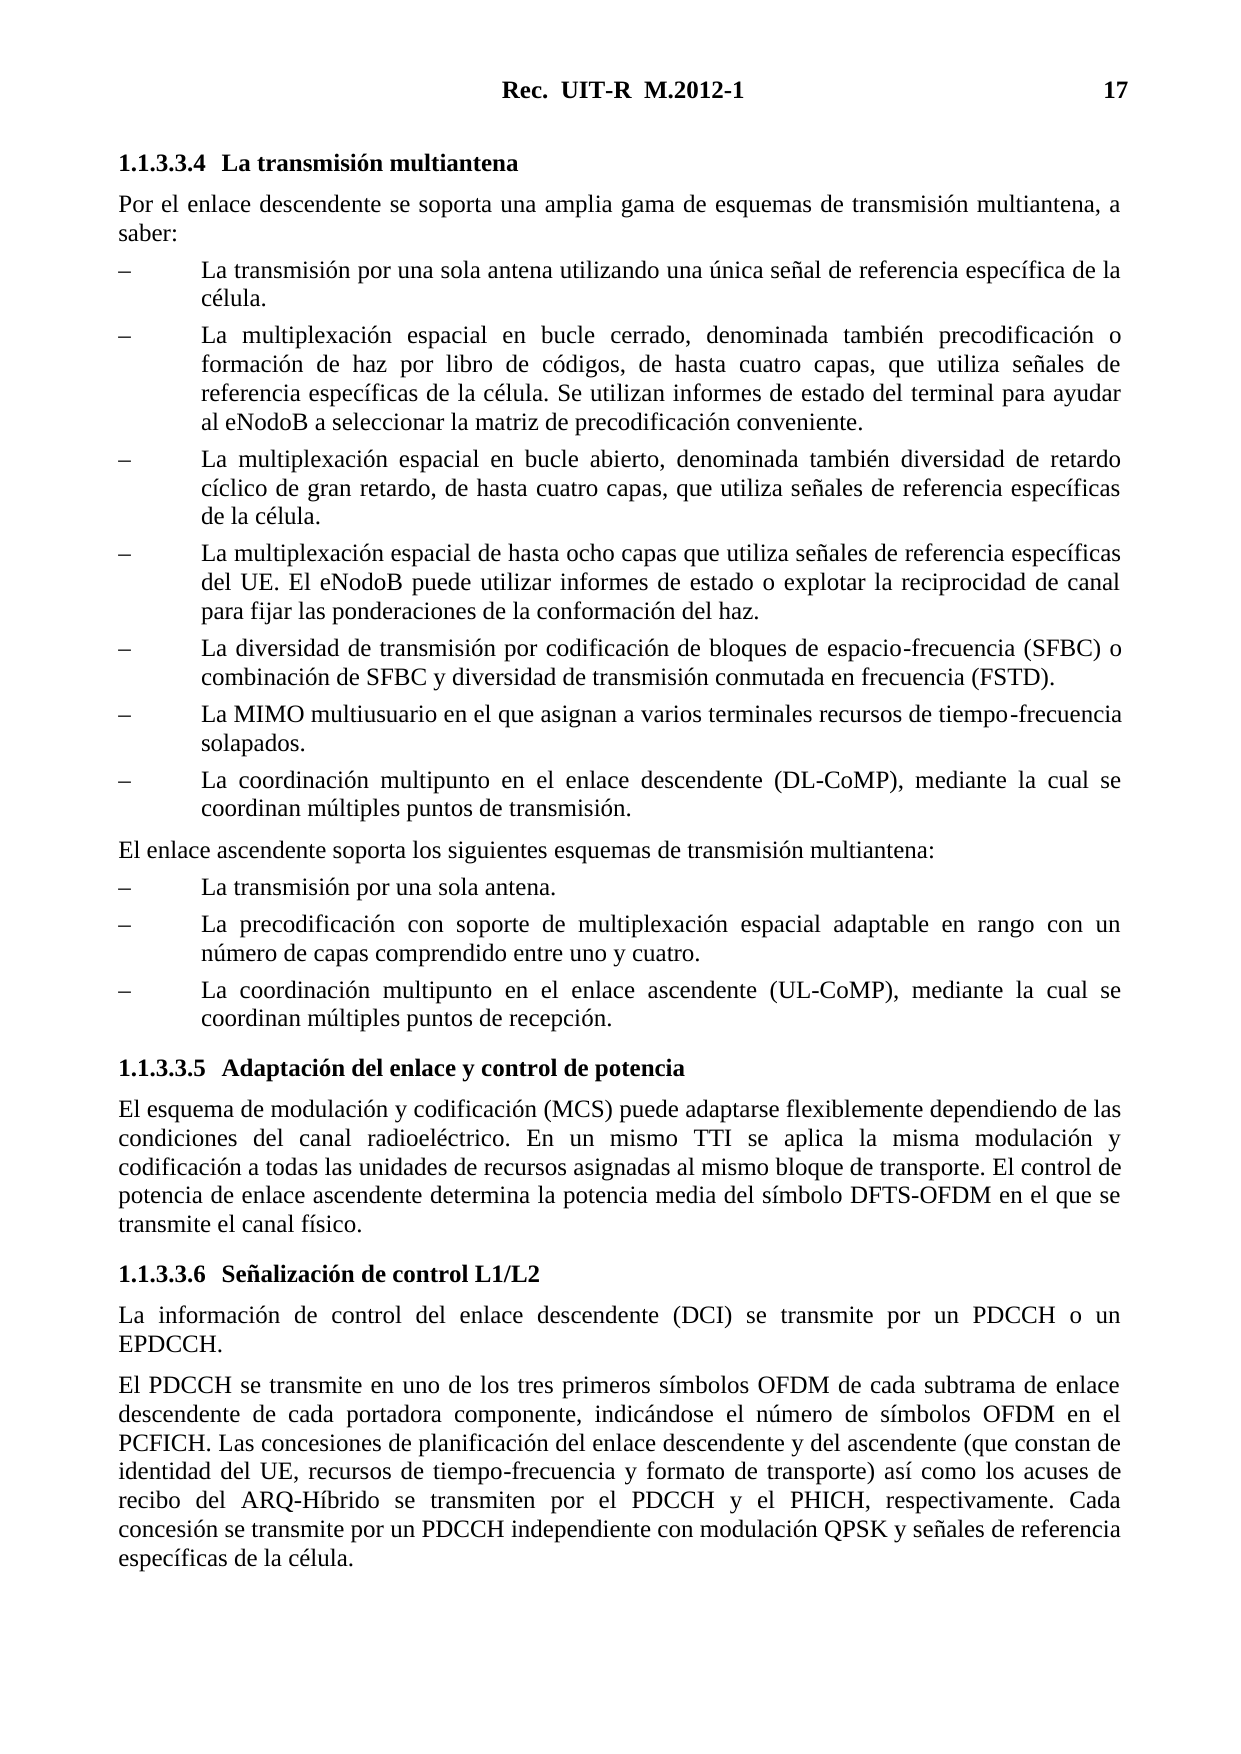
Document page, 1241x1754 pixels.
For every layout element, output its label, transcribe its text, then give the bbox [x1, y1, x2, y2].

text El esquema de modulación y codificación (MCS) puede adaptarse flexiblemente dependiendo de las condiciones del canal radioeléctrico. En un mismo TTI se aplica la misma modulación y codificación a todas las unidades de recursos asignadas al mismo bloque de transporte. El control de potencia de enlace ascendente determina la potencia media del símbolo DFTS-OFDM en el que se transmite el canal físico. [118, 1094, 1122, 1238]
text El enlace ascendente soporta los siguientes esquemas de transmisión multiantena: [118, 835, 1122, 863]
text – La multiplexación espacial en bucle abierto, denominada también diversidad de retardo cíclico de gran retardo, de hasta cuatro capas, que utiliza señales de referencia específicas de la célula. [118, 444, 1122, 530]
text El PDCCH se transmite en uno de los tres primeros símbolos OFDM de cada subtrama de enlace descendente de cada portadora componente, indicándose el número de símbolos OFDM en el PCFICH. Las concesiones de planificación del enlace descendente y del ascendente (que constan de identidad del UE, recursos de tiempo-frecuencia y formato de transporte) así como los acuses de recibo del ARQ-Híbrido se transmiten por el PDCCH y el PHICH, respectivamente. Cada concesión se transmite por un PDCCH independiente con modulación QPSK y señales de referencia específicas de la célula. [118, 1370, 1122, 1571]
text – La multiplexación espacial de hasta ocho capas que utiliza señales de referencia específicas del UE. El eNodoB puede utilizar informes de estado o explotar la reciprocidad de canal para fijar las ponderaciones de la conformación del haz. [118, 538, 1122, 625]
text La información de control del enlace descendente (DCI) se transmite por un PDCCH o un EPDCCH. [118, 1300, 1122, 1358]
text – La transmisión por una sola antena utilizando una única señal de referencia específica de la célula. [118, 255, 1122, 312]
subtitle 1.1.3.3.4 La transmisión multiantena [118, 148, 1122, 176]
text – La precodificación con soporte de multiplexación espacial adaptable en rango con un número de capas comprendido entre uno y cuatro. [118, 909, 1122, 966]
text – La coordinación multipunto en el enlace ascendente (UL-CoMP), mediante la cual se coordinan múltiples puntos de recepción. [118, 975, 1122, 1032]
text – La transmisión por una sola antena. [118, 872, 1122, 901]
subtitle 1.1.3.3.6 Señalización de control L1/L2 [118, 1259, 1122, 1288]
text – La diversidad de transmisión por codificación de bloques de espacio-frecuencia (SFBC) o combinación de SFBC y diversidad de transmisión conmutada en frecuencia (FSTD). [118, 633, 1122, 691]
text – La coordinación multipunto en el enlace descendente (DL-CoMP), mediante la cual se coordinan múltiples puntos de transmisión. [118, 765, 1122, 822]
text – La MIMO multiusuario en el que asignan a varios terminales recursos de tiempo-frecuencia solapados. [118, 699, 1122, 756]
text Por el enlace descendente se soporta una amplia gama de esquemas de transmisión multiantena, a saber: [118, 189, 1122, 246]
text – La multiplexación espacial en bucle cerrado, denominada también precodificación o formación de haz por libro de códigos, de hasta cuatro capas, que utiliza señales de referencia específicas de la célula. Se utilizan informes de estado del terminal para ayudar al eNodoB a seleccionar la matriz de precodificación conveniente. [118, 321, 1122, 436]
subtitle 1.1.3.3.5 Adaptación del enlace y control de potencia [118, 1053, 1122, 1082]
